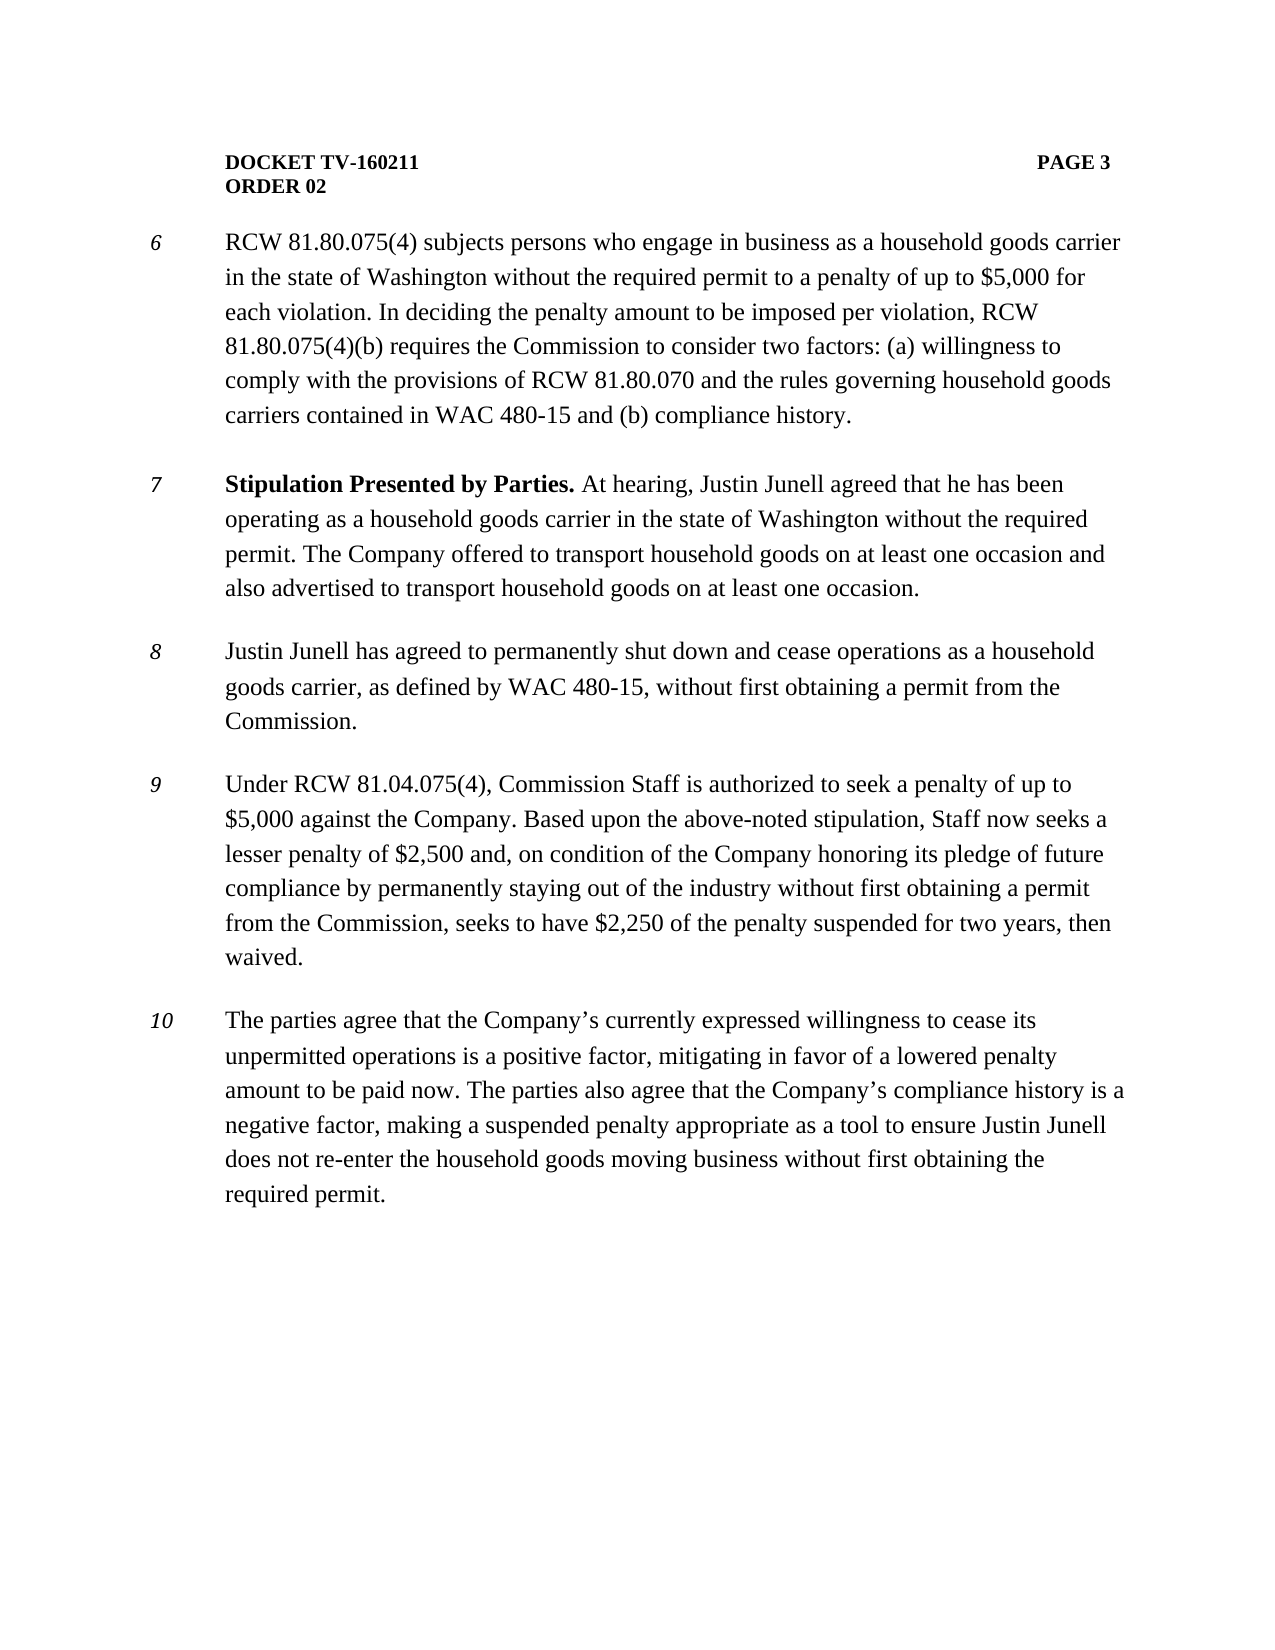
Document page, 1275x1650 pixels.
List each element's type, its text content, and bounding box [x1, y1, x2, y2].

list RCW 81.80.075(4) subjects persons who engage in business as a household goods carrier in the state of Washington without the required permit to a penalty of up to $5,000 for each violation. In deciding the penalty amount to be imposed per violation, RCW 81.80.075(4)(b) requires the Commission to consider two factors: (a) willingness to comply with the provisions of RCW 81.80.070 and the rules governing household goods carriers contained in WAC 480-15 and (b) compliance history. [150, 227, 1125, 429]
list The parties agree that the Company’s currently expressed willingness to cease its unpermitted operations is a positive factor, mitigating in favor of a lowered penalty amount to be paid now. The parties also agree that the Company’s compliance history is a negative factor, making a suspended penalty appropriate as a tool to ensure Justin Junell does not re-enter the household goods moving business without first obtaining the required permit. [150, 1006, 1125, 1242]
list Under RCW 81.04.075(4), Commission Staff is authorized to seek a penalty of up to $5,000 against the Company. Based upon the above-noted stipulation, Staff now seeks a lesser penalty of $2,500 and, on condition of the Company honoring its pledge of future compliance by permanently staying out of the industry without first obtaining a permit from the Commission, seeks to have $2,250 of the penalty suspended for two years, then waived. [150, 769, 1125, 971]
list Justin Junell has agreed to permanently shut down and cease operations as a household goods carrier, as defined by WAC 480-15, without first obtaining a permit from the Commission. [150, 636, 1125, 735]
list Stipulation Presented by Parties. At hearing, Justin Junell agreed that he has been operating as a household goods carrier in the state of Washington without the required permit. The Company offered to transport household goods on at least one occasion and also advertised to transport household goods on at least one occasion. [150, 469, 1125, 602]
